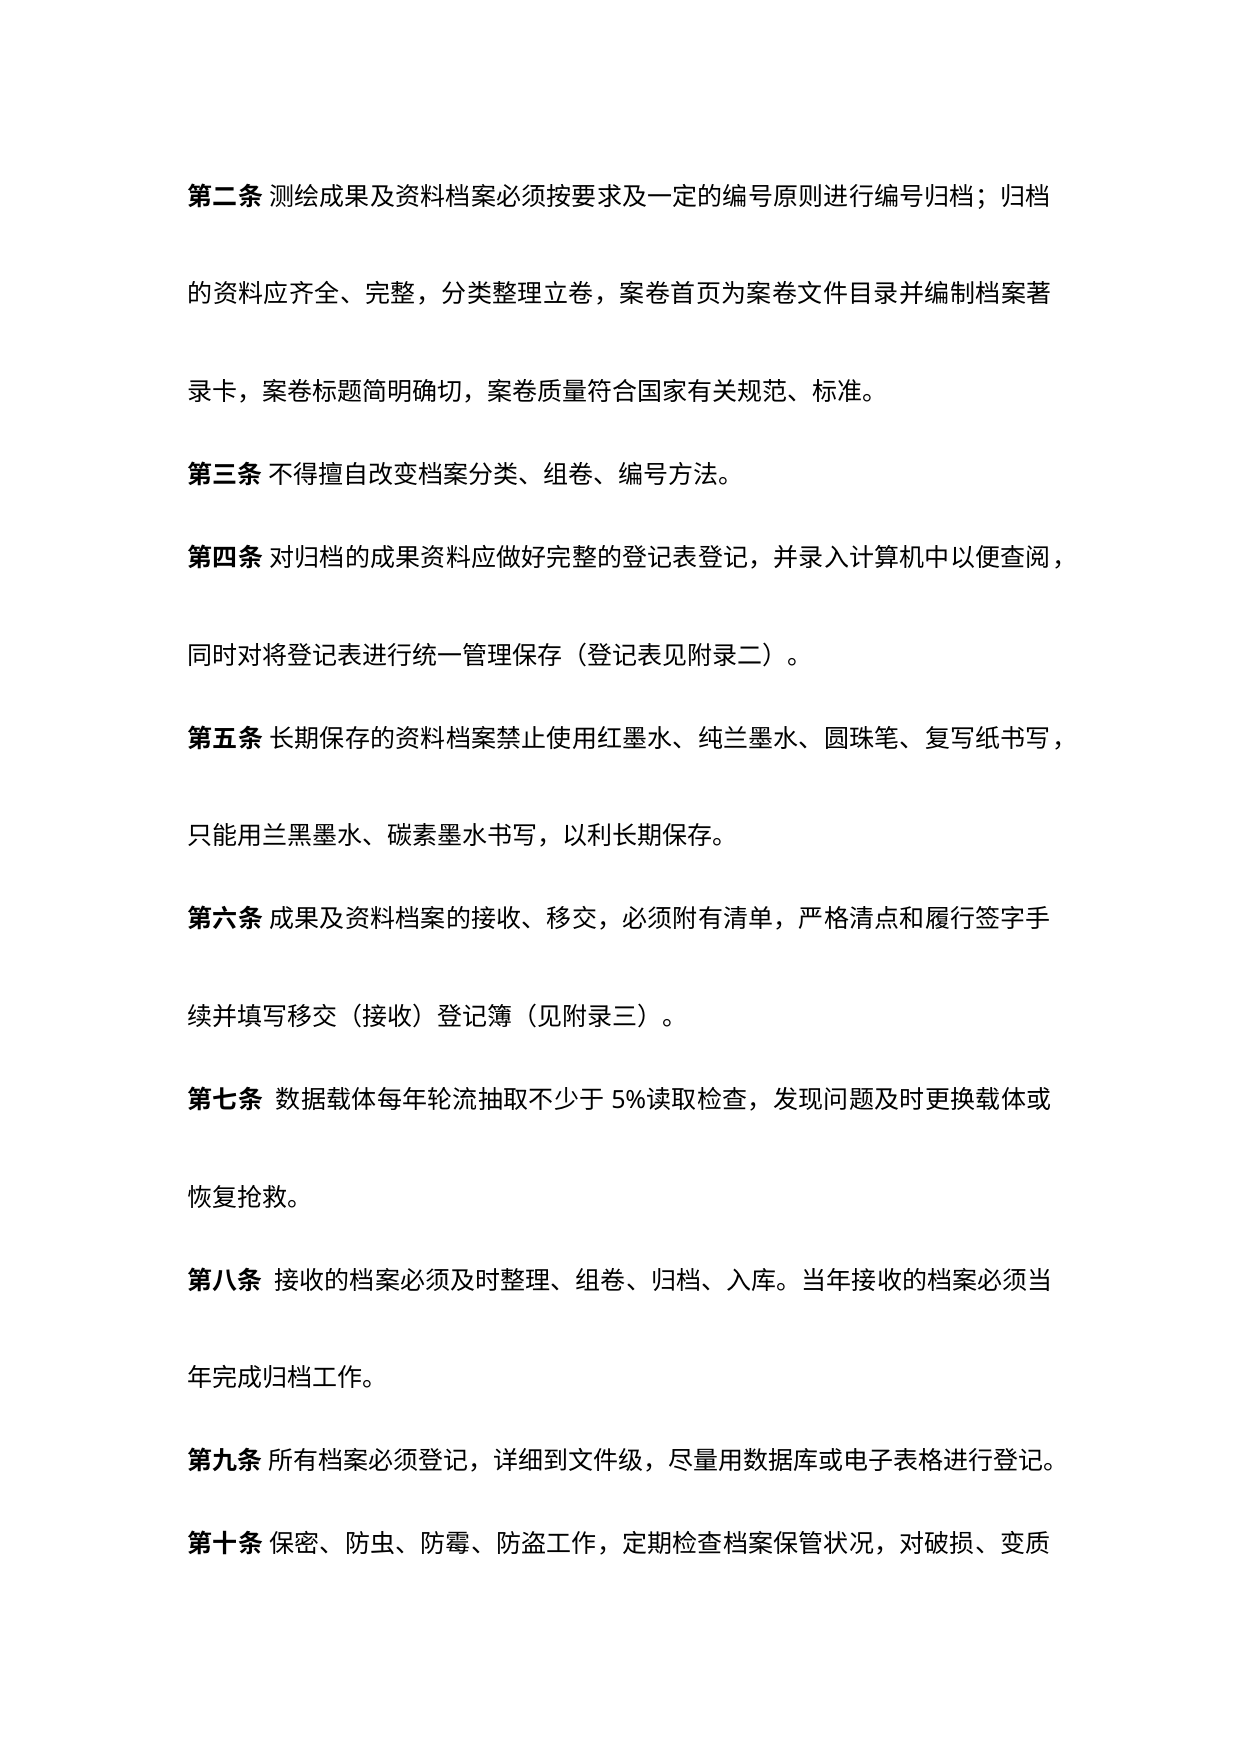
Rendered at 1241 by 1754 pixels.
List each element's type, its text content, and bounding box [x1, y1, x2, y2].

text 第三条 不得擅自改变档案分类、组卷、编号方法。 [187, 440, 1053, 505]
text 第五条 长期保存的资料档案禁止使用红墨水、纯兰墨水、圆珠笔、复写纸书写，只能用兰黑墨水、碳素墨水书写，以利长期保存。 [187, 704, 1053, 866]
text 第二条 测绘成果及资料档案必须按要求及一定的编号原则进行编号归档；归档的资料应齐全、完整，分类整理立卷，案卷首页为案卷文件目录并编制档案著录卡，案卷标题简明确切，案卷质量符合国家有关规范、标准。 [187, 162, 1053, 422]
text 第七条 数据载体每年轮流抽取不少于5%读取检查，发现问题及时更换载体或恢复抢救。 [187, 1065, 1053, 1228]
text 第四条 对归档的成果资料应做好完整的登记表登记，并录入计算机中以便查阅，同时对将登记表进行统一管理保存（登记表见附录二）。 [187, 523, 1053, 686]
text 第九条 所有档案必须登记，详细到文件级，尽量用数据库或电子表格进行登记。 [187, 1426, 1053, 1491]
text 第六条 成果及资料档案的接收、移交，必须附有清单，严格清点和履行签字手续并填写移交（接收）登记簿（见附录三）。 [187, 884, 1053, 1047]
text 第八条 接收的档案必须及时整理、组卷、归档、入库。当年接收的档案必须当年完成归档工作。 [187, 1246, 1053, 1408]
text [187, 1509, 1053, 1574]
